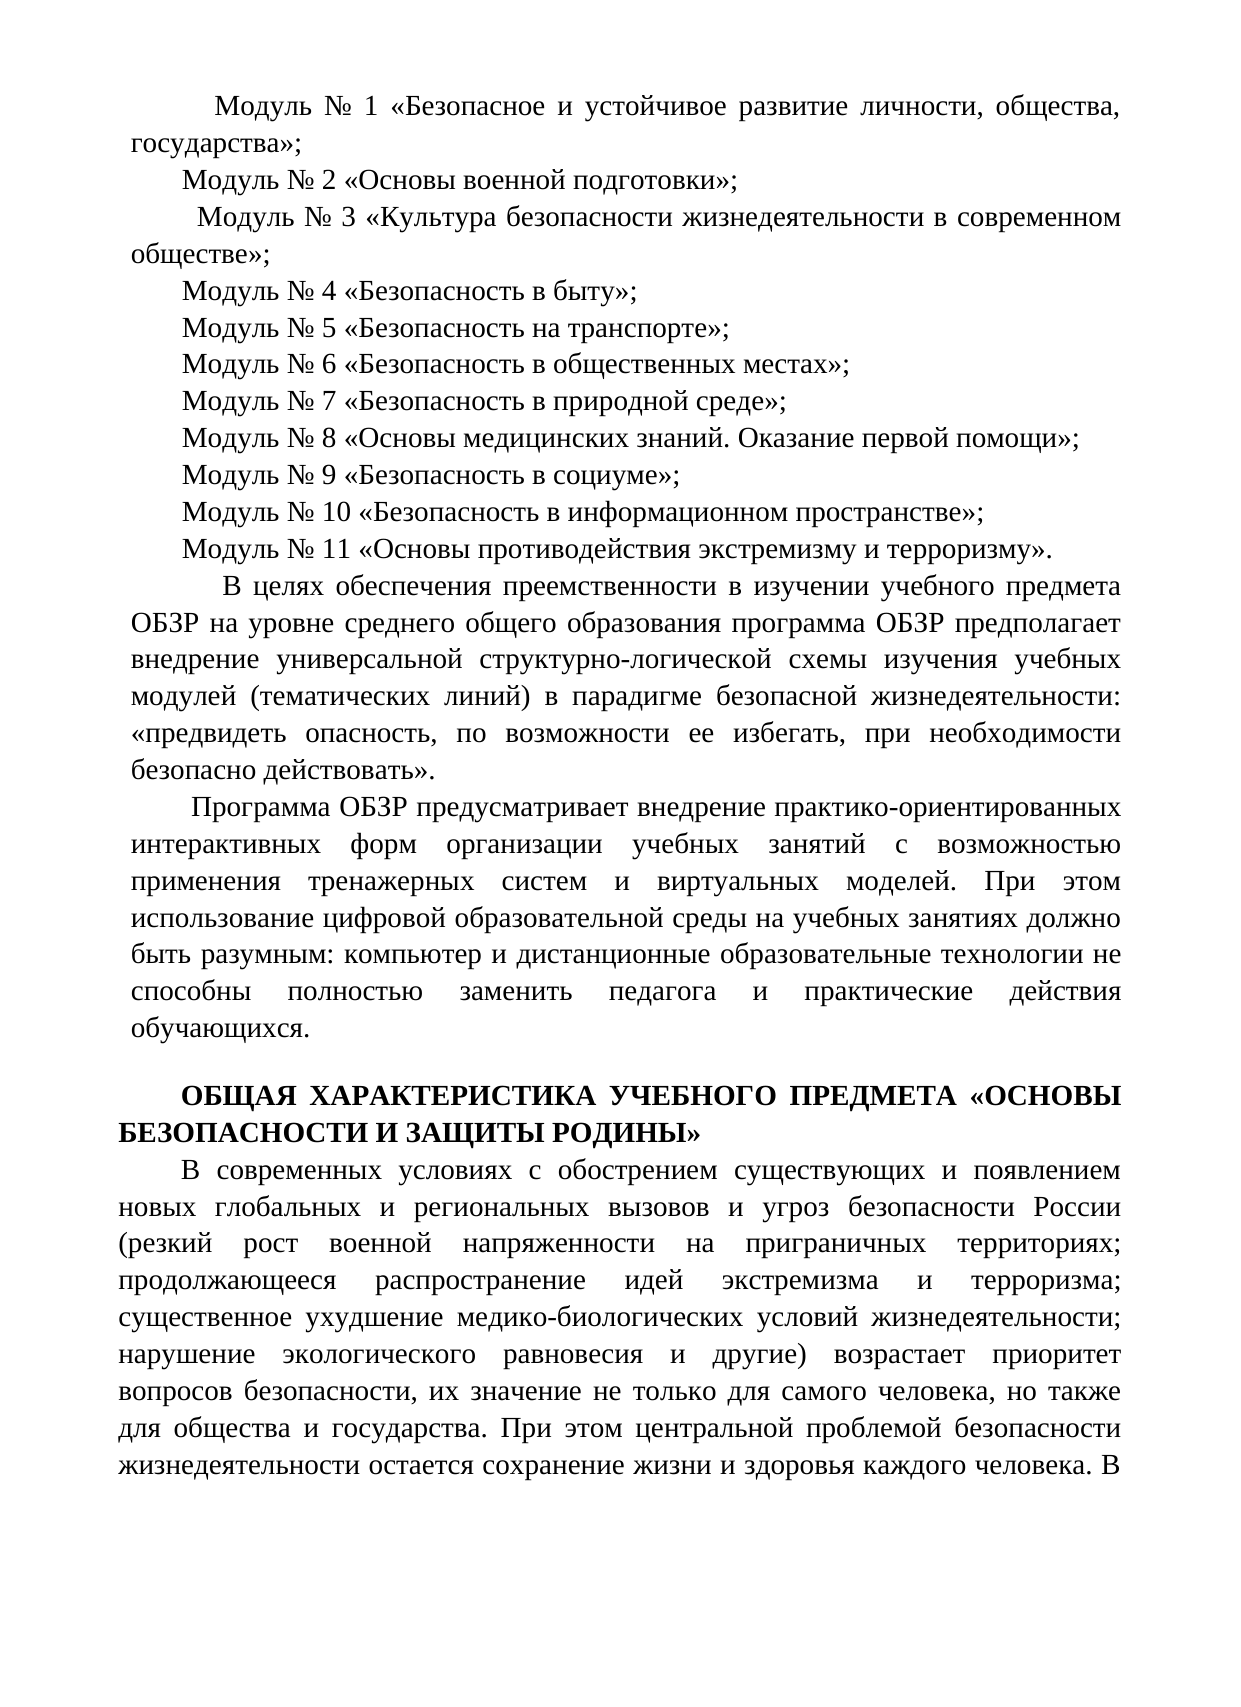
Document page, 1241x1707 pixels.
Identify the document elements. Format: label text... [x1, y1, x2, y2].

text Модуль № 8 «Основы медицинских знаний. Оказание первой помощи»; [131, 420, 1122, 454]
text Модуль № 3 «Культура безопасности жизнедеятельности в современном обществе»; [131, 199, 1122, 269]
text Модуль № 5 «Безопасность на транспорте»; [131, 310, 1122, 343]
text В целях обеспечения преемственности в изучении учебного предмета ОБЗР на уровне среднего общего образования программа ОБЗР предполагает внедрение универсальной структурно-логической схемы изучения учебных модулей (тематических линий) в парадигме безопасной жизнедеятельности: «предвидеть опасность, по возможности ее избегать, при необходимости безопасно действовать». [131, 568, 1122, 786]
text Модуль № 10 «Безопасность в информационном пространстве»; [131, 494, 1122, 528]
text Модуль № 4 «Безопасность в быту»; [131, 273, 1122, 306]
text Программа ОБЗР предусматривает внедрение практико-ориентированных интерактивных форм организации учебных занятий с возможностью применения тренажерных систем и виртуальных моделей. При этом использование цифровой образовательной среды на учебных занятиях должно быть разумным: компьютер и дистанционные образовательные технологии не способны полностью заменить педагога и практические действия обучающихся. [131, 789, 1122, 1044]
text Модуль № 11 «Основы противодействия экстремизму и терроризму». [131, 531, 1122, 564]
text Модуль № 9 «Безопасность в социуме»; [131, 457, 1122, 491]
text ОБЩАЯ ХАРАКТЕРИСТИКА УЧЕБНОГО ПРЕДМЕТА «ОСНОВЫ БЕЗОПАСНОСТИ И ЗАЩИТЫ РОДИНЫ» [118, 1078, 1122, 1148]
text Модуль № 1 «Безопасное и устойчивое развитие личности, общества, государства»; [131, 88, 1122, 159]
text Модуль № 7 «Безопасность в природной среде»; [131, 383, 1122, 417]
text Модуль № 6 «Безопасность в общественных местах»; [131, 347, 1122, 380]
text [118, 1152, 1122, 1480]
text Модуль № 2 «Основы военной подготовки»; [131, 162, 1122, 196]
